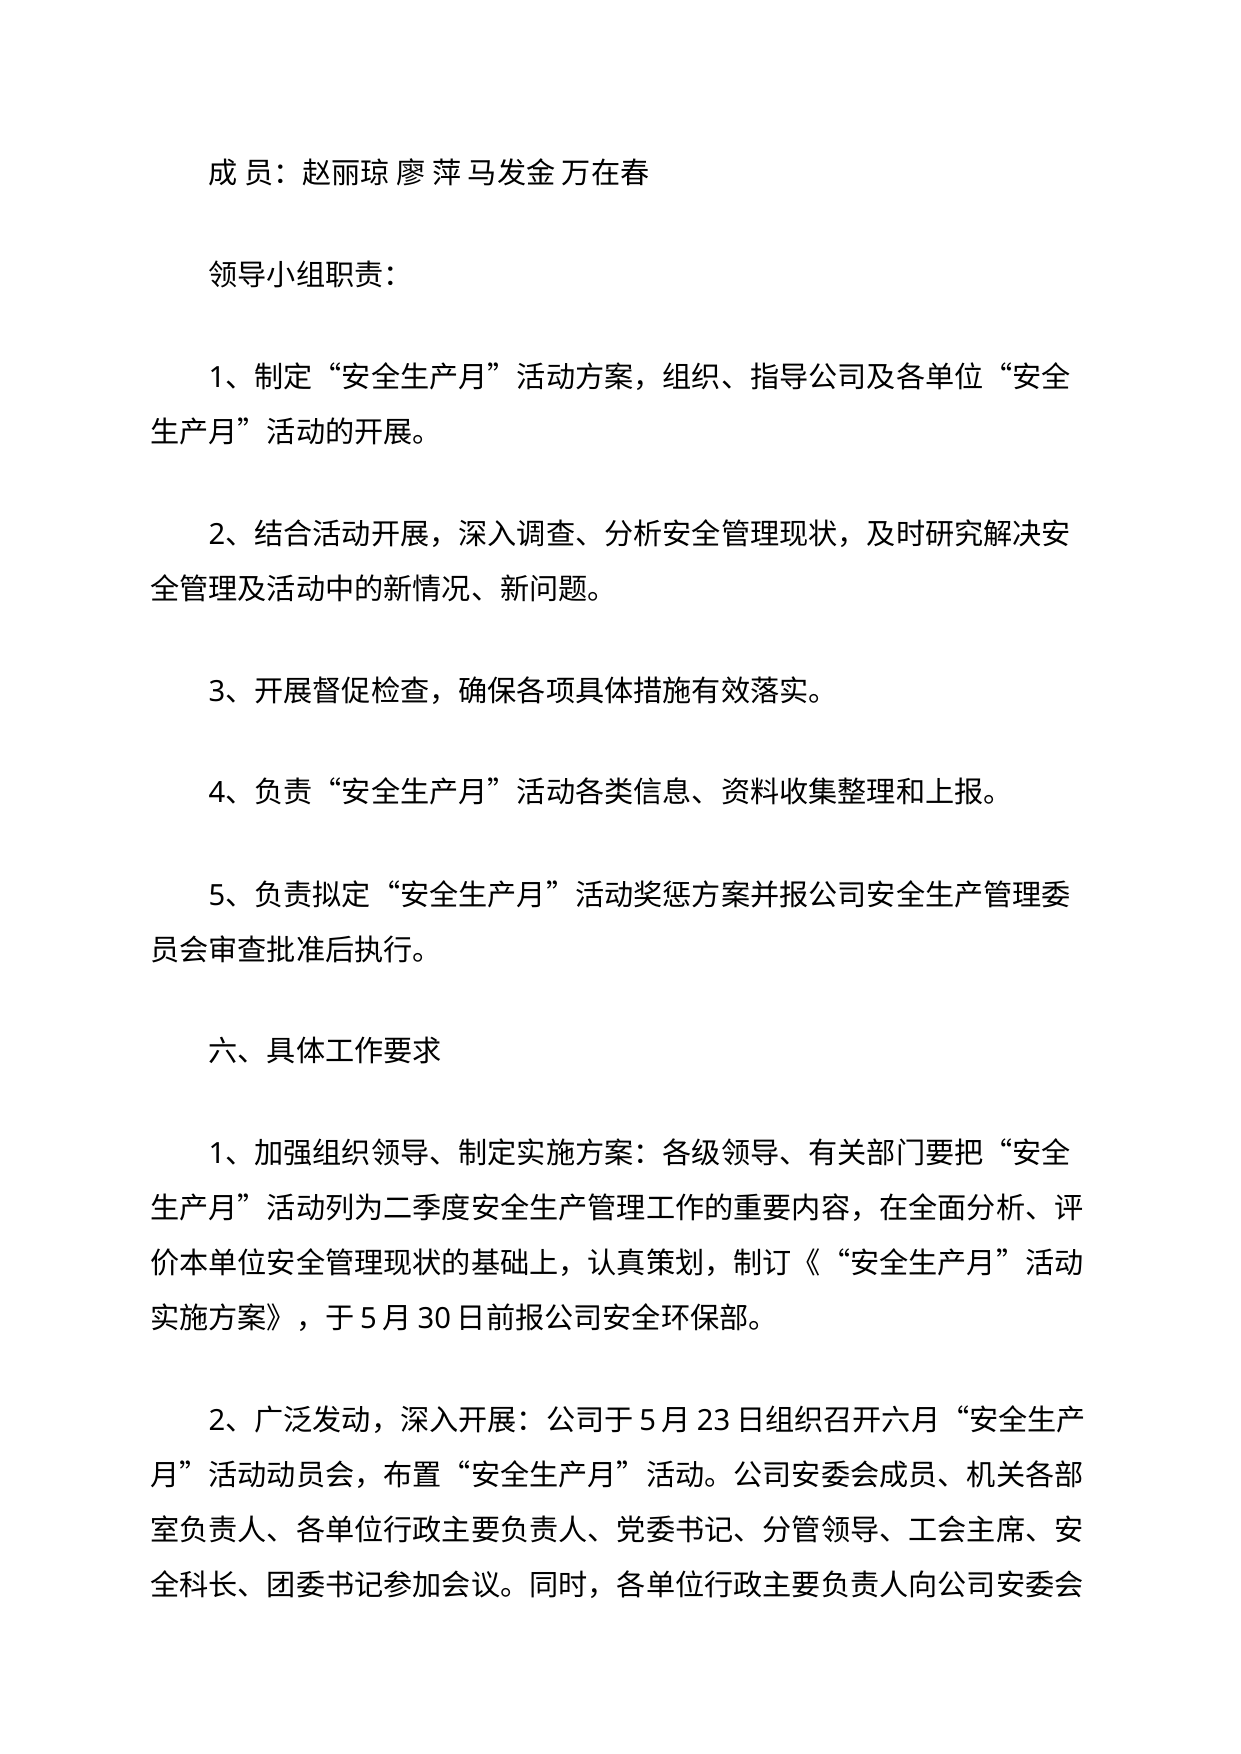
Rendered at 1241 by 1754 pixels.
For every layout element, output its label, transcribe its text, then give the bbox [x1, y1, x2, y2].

text 4、负责“安全生产月”活动各类信息、资料收集整理和上报。 [150, 769, 1090, 811]
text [150, 1396, 1090, 1603]
text 六、具体工作要求 [150, 1028, 1090, 1070]
text 2、结合活动开展，深入调查、分析安全管理现状，及时研究解决安全管理及活动中的新情况、新问题。 [150, 510, 1090, 608]
text 5、负责拟定“安全生产月”活动奖惩方案并报公司安全生产管理委员会审查批准后执行。 [150, 871, 1090, 968]
text 成 员：赵丽琼 廖 萍 马发金 万在春 [150, 150, 1090, 192]
text 3、开展督促检查，确保各项具体措施有效落实。 [150, 667, 1090, 709]
text 1、加强组织领导、制定实施方案：各级领导、有关部门要把“安全生产月”活动列为二季度安全生产管理工作的重要内容，在全面分析、评价本单位安全管理现状的基础上，认真策划，制订《“安全生产月”活动实施方案》，于5月30日前报公司安全环保部。 [150, 1129, 1090, 1337]
text 1、制定“安全生产月”活动方案，组织、指导公司及各单位“安全生产月”活动的开展。 [150, 353, 1090, 451]
text 领导小组职责： [150, 252, 1090, 294]
